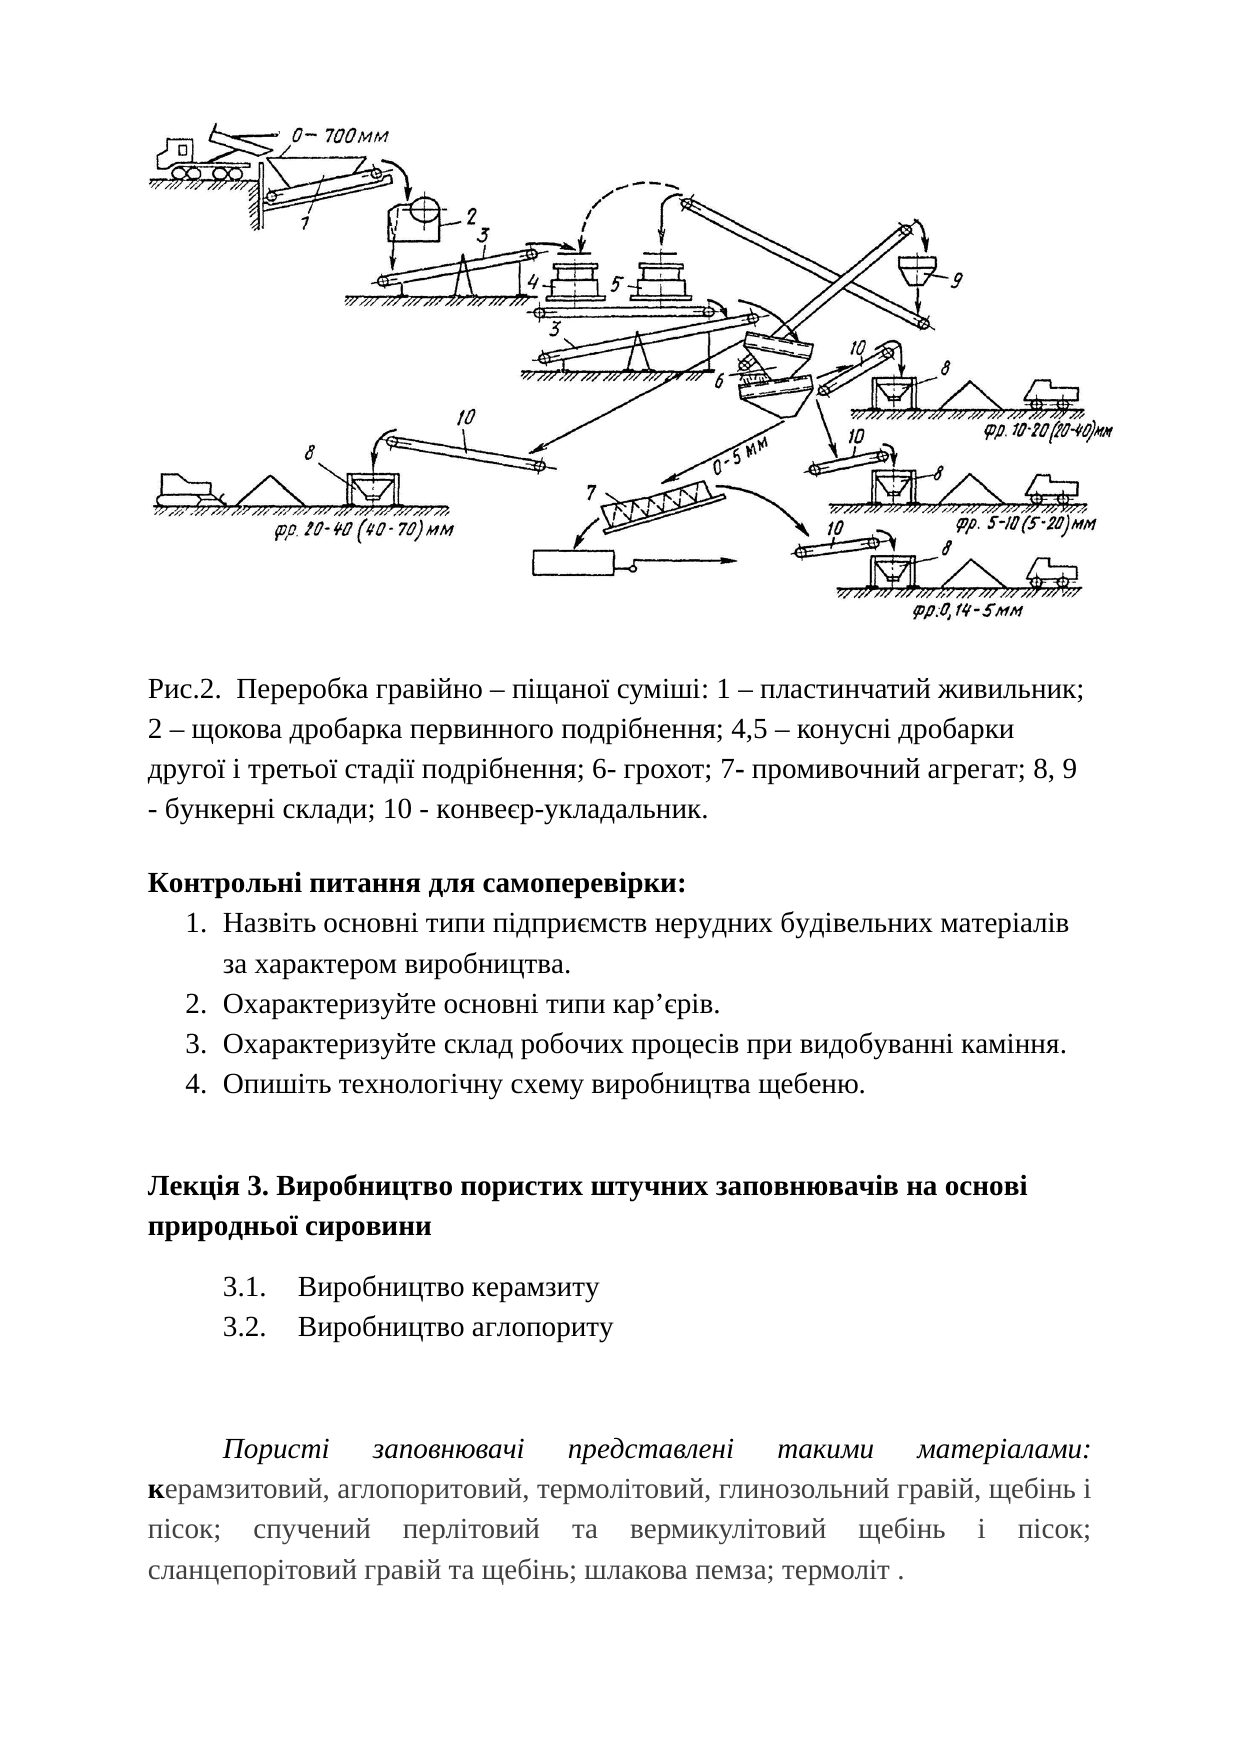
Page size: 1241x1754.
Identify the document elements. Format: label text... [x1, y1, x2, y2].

text Рис.2. Переробка гравійно – піщаної суміші: 1 – пластинчатий живильник; 2 – щокова дробарка первинного подрібнення; 4,5 – конусні дробарки другої і третьої стадії подрібнення; 6- грохот; 7- промивочний агрегат; 8, 9 - бункерні склади; 10 - конвеєр-укладальник. [148, 671, 1092, 825]
picture [147, 118, 1115, 645]
text Лекція 3. Виробництво пористих штучних заповнювачів на основі природньої сировини [148, 1168, 1092, 1241]
list Опишіть технологічну схему виробництва щебеню. [185, 1066, 1092, 1100]
text Контрольні питання для самоперевірки: [148, 865, 1092, 899]
text Пористі заповнювачі представлені такими матеріалами: керамзитовий, аглопоритовий, термолітовий, глинозольний гравій, щебінь і пісок; спучений перлітовий та вермикулітовий щебінь і пісок; сланцепорітовий гравій та щебінь; шлакова пемза; термоліт . [148, 1431, 1092, 1585]
list Назвіть основні типи підприємств нерудних будівельних матеріалів за характером виробництва. [185, 906, 1092, 979]
list Охарактеризуйте основні типи кар’єрів. [185, 986, 1092, 1019]
list Охарактеризуйте склад робочих процесів при видобуванні каміння. [185, 1026, 1092, 1060]
list Виробництво аглопориту [223, 1309, 1092, 1343]
list Виробництво керамзиту [223, 1269, 1092, 1302]
